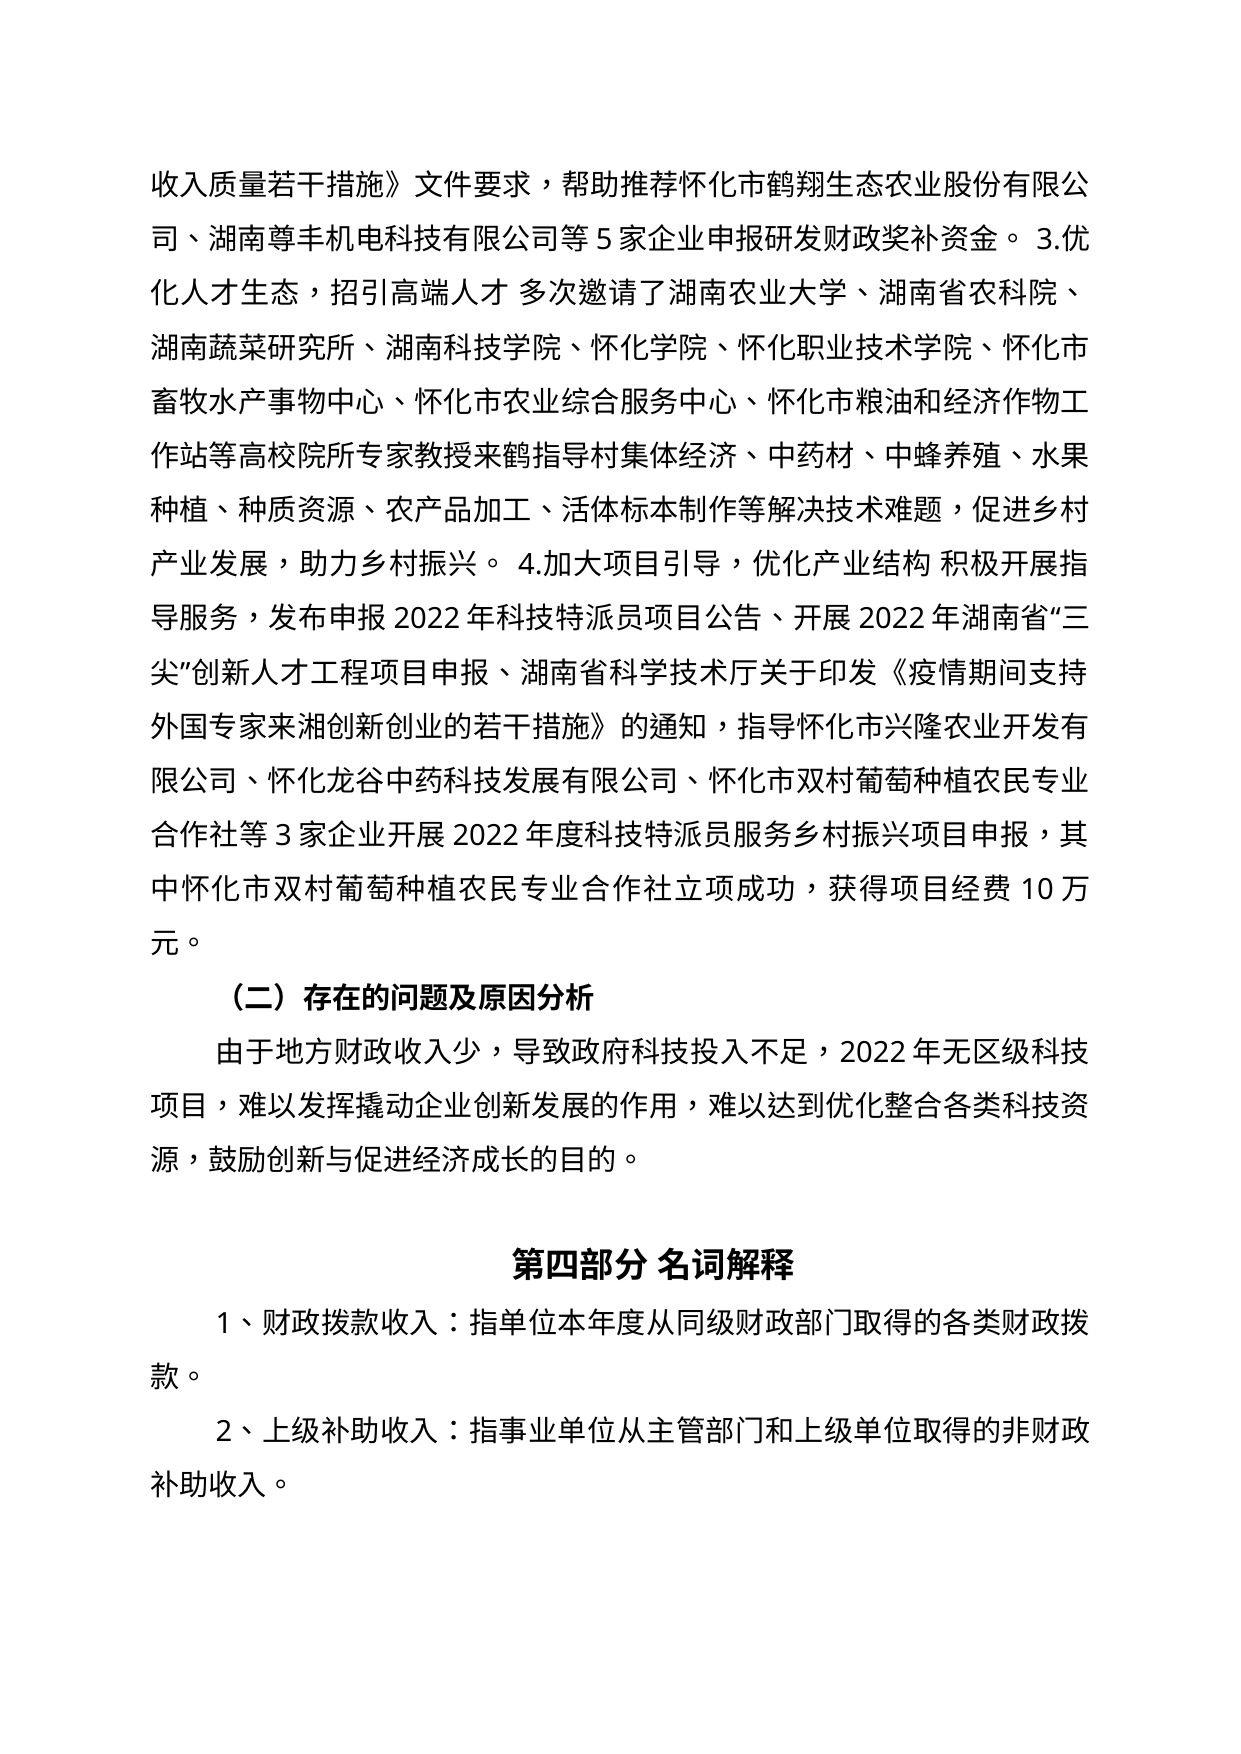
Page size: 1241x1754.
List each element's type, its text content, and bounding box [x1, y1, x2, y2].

text 2、上级补助收入：指事业单位从主管部门和上级单位取得的非财政补助收入。 [150, 1396, 1090, 1504]
text （二）存在的问题及原因分析 [150, 962, 1090, 1017]
text 由于地方财政收入少，导致政府科技投入不足，2022年无区级科技项目，难以发挥撬动企业创新发展的作用，难以达到优化整合各类科技资源，鼓励创新与促进经济成长的目的。 [150, 1017, 1090, 1179]
text 1、财政拨款收入：指单位本年度从同级财政部门取得的各类财政拨款。 [150, 1287, 1090, 1396]
text 第四部分 名词解释 [150, 1233, 1090, 1287]
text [150, 150, 1090, 962]
